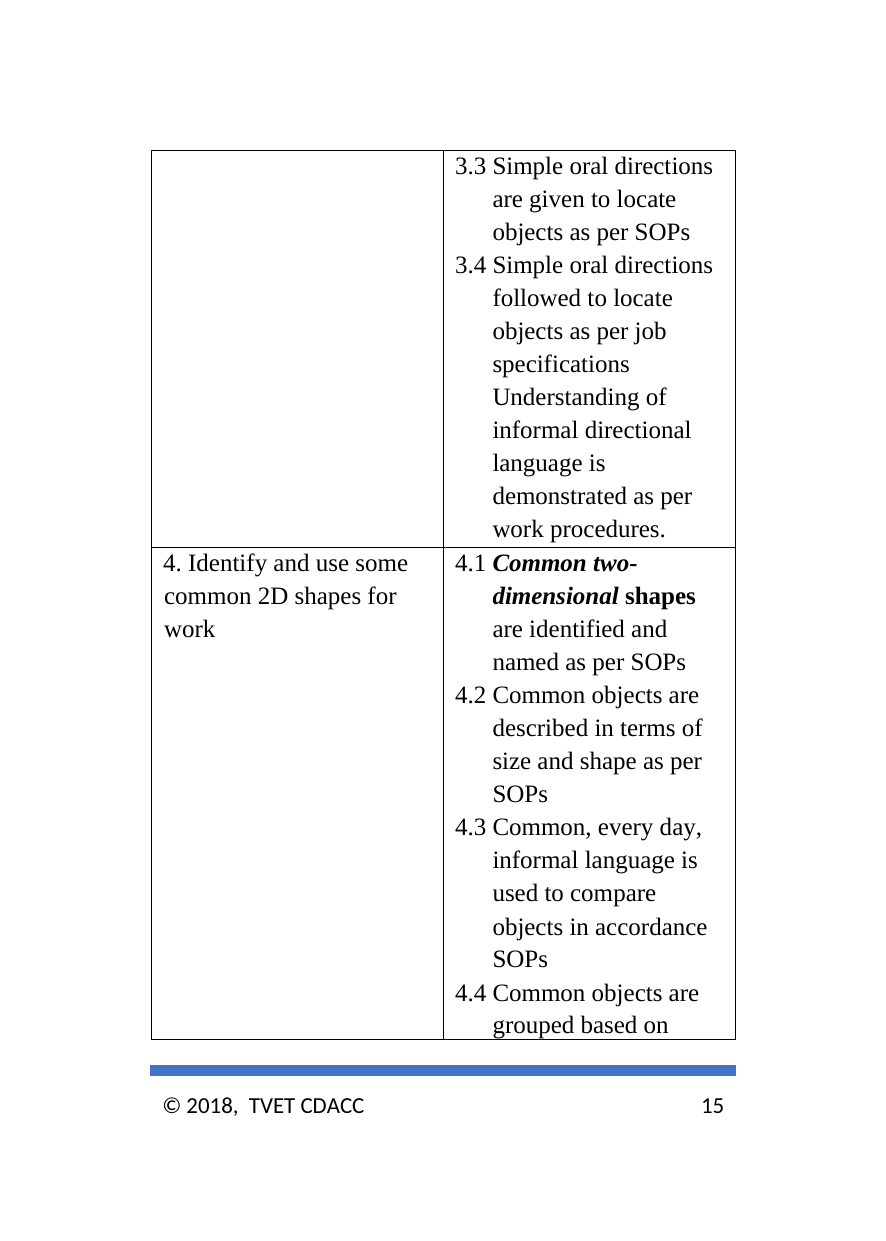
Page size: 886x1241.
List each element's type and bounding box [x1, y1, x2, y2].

table_cell [444, 548, 735, 1039]
table_cell [444, 151, 735, 547]
table_cell [152, 548, 443, 1039]
table_cell [152, 151, 443, 547]
